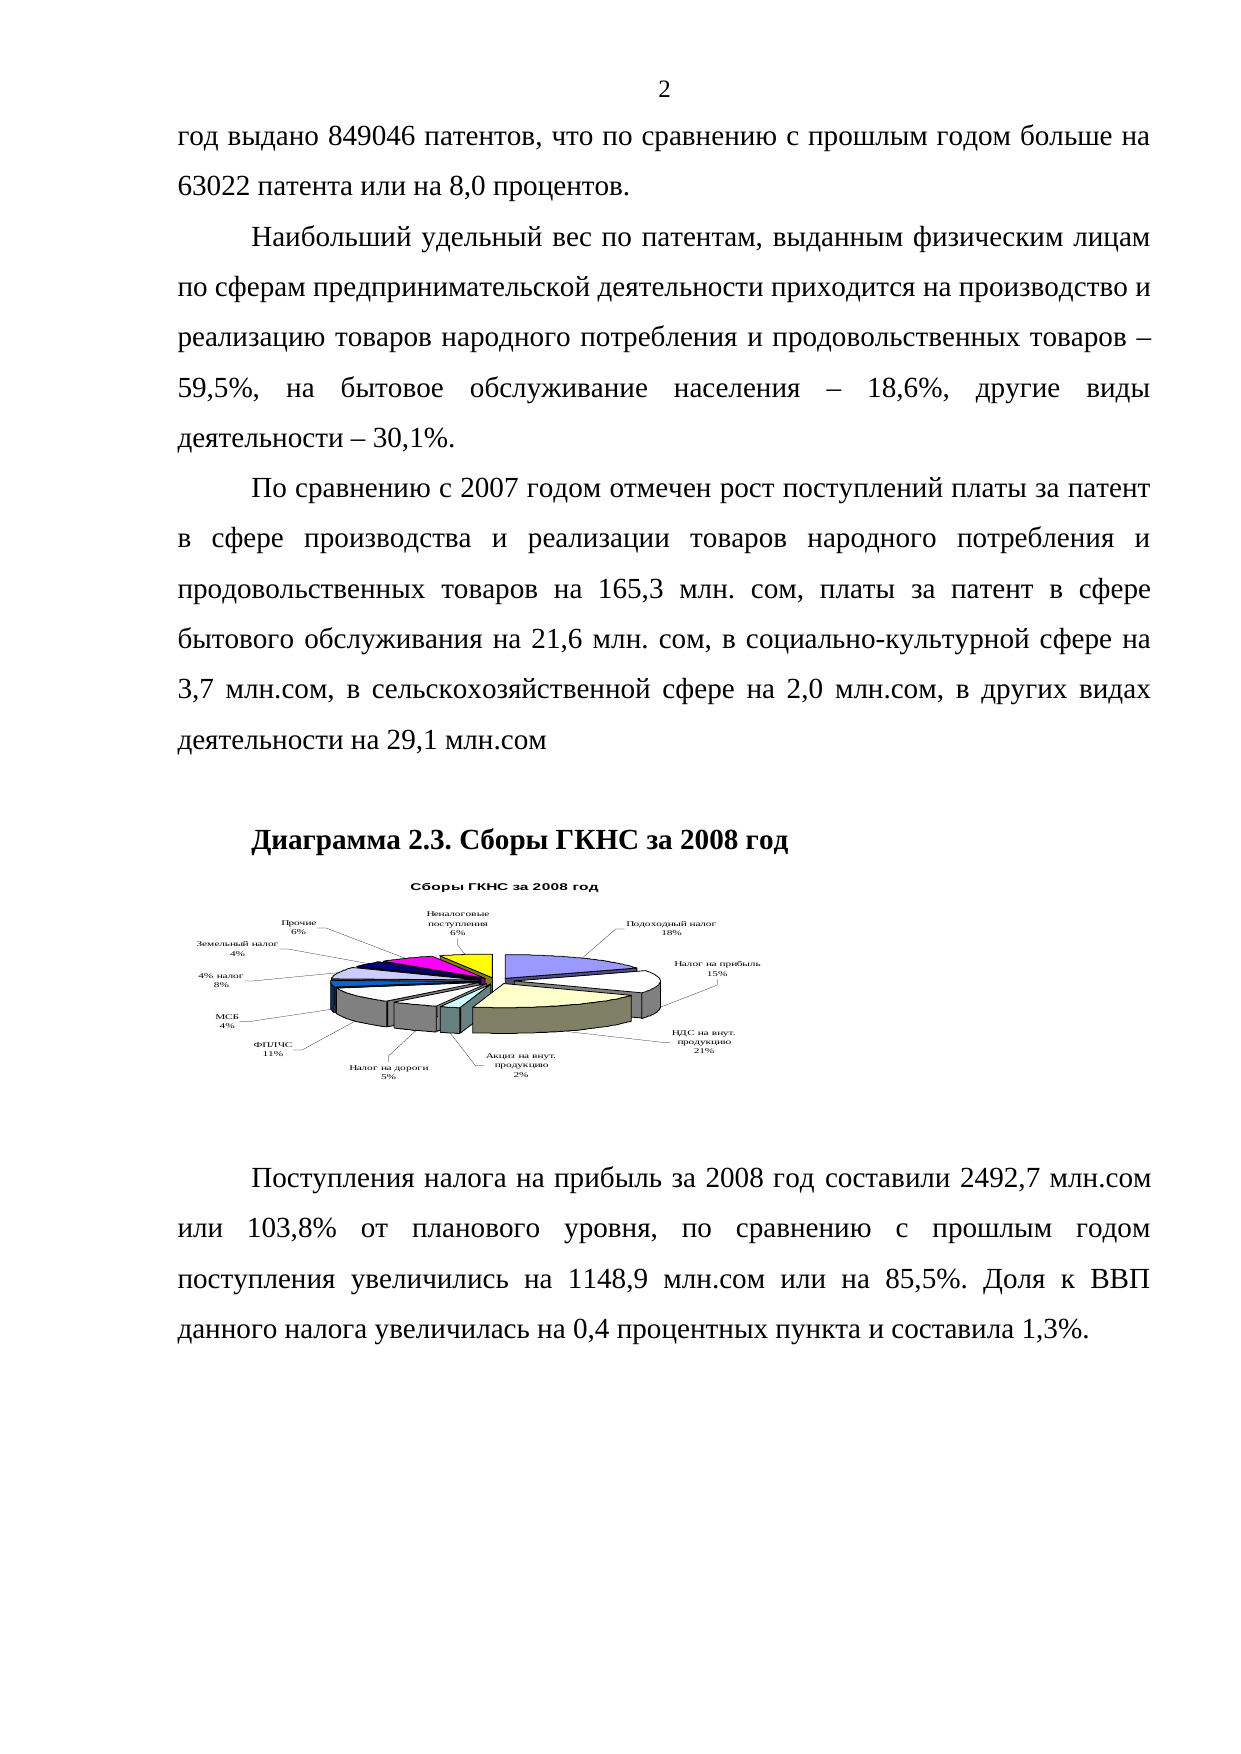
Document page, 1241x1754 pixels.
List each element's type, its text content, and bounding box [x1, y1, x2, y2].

text Диаграмма 2.3. Сборы ГКНС за 2008 год [177, 822, 1152, 856]
text Поступления налога на прибыль за 2008 год составили 2492,7 млн.сом или 103,8% от планового уровня, по сравнению с прошлым годом поступления увеличились на 1148,9 млн.сом или на 85,5%. Доля к ВВП данного налога увеличилась на 0,4 процентных пункта и составила 1,3%. [177, 1160, 1152, 1345]
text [177, 118, 1152, 202]
text По сравнению с 2007 годом отмечен рост поступлений платы за патент в сфере производства и реализации товаров народного потребления и продовольственных товаров на 165,3 млн. сом, платы за патент в сфере бытового обслуживания на 21,6 млн. сом, в социально-культурной сфере на 3,7 млн.сом, в сельскохозяйственной сфере на 2,0 млн.сом, в других видах деятельности на 29,1 млн.сом [177, 470, 1152, 755]
text Наибольший удельный вес по патентам, выданным физическим лицам по сферам предпринимательской деятельности приходится на производство и реализацию товаров народного потребления и продовольственных товаров – 59,5%, на бытовое обслуживание населения – 18,6%, другие виды деятельности – 30,1%. [177, 219, 1152, 453]
